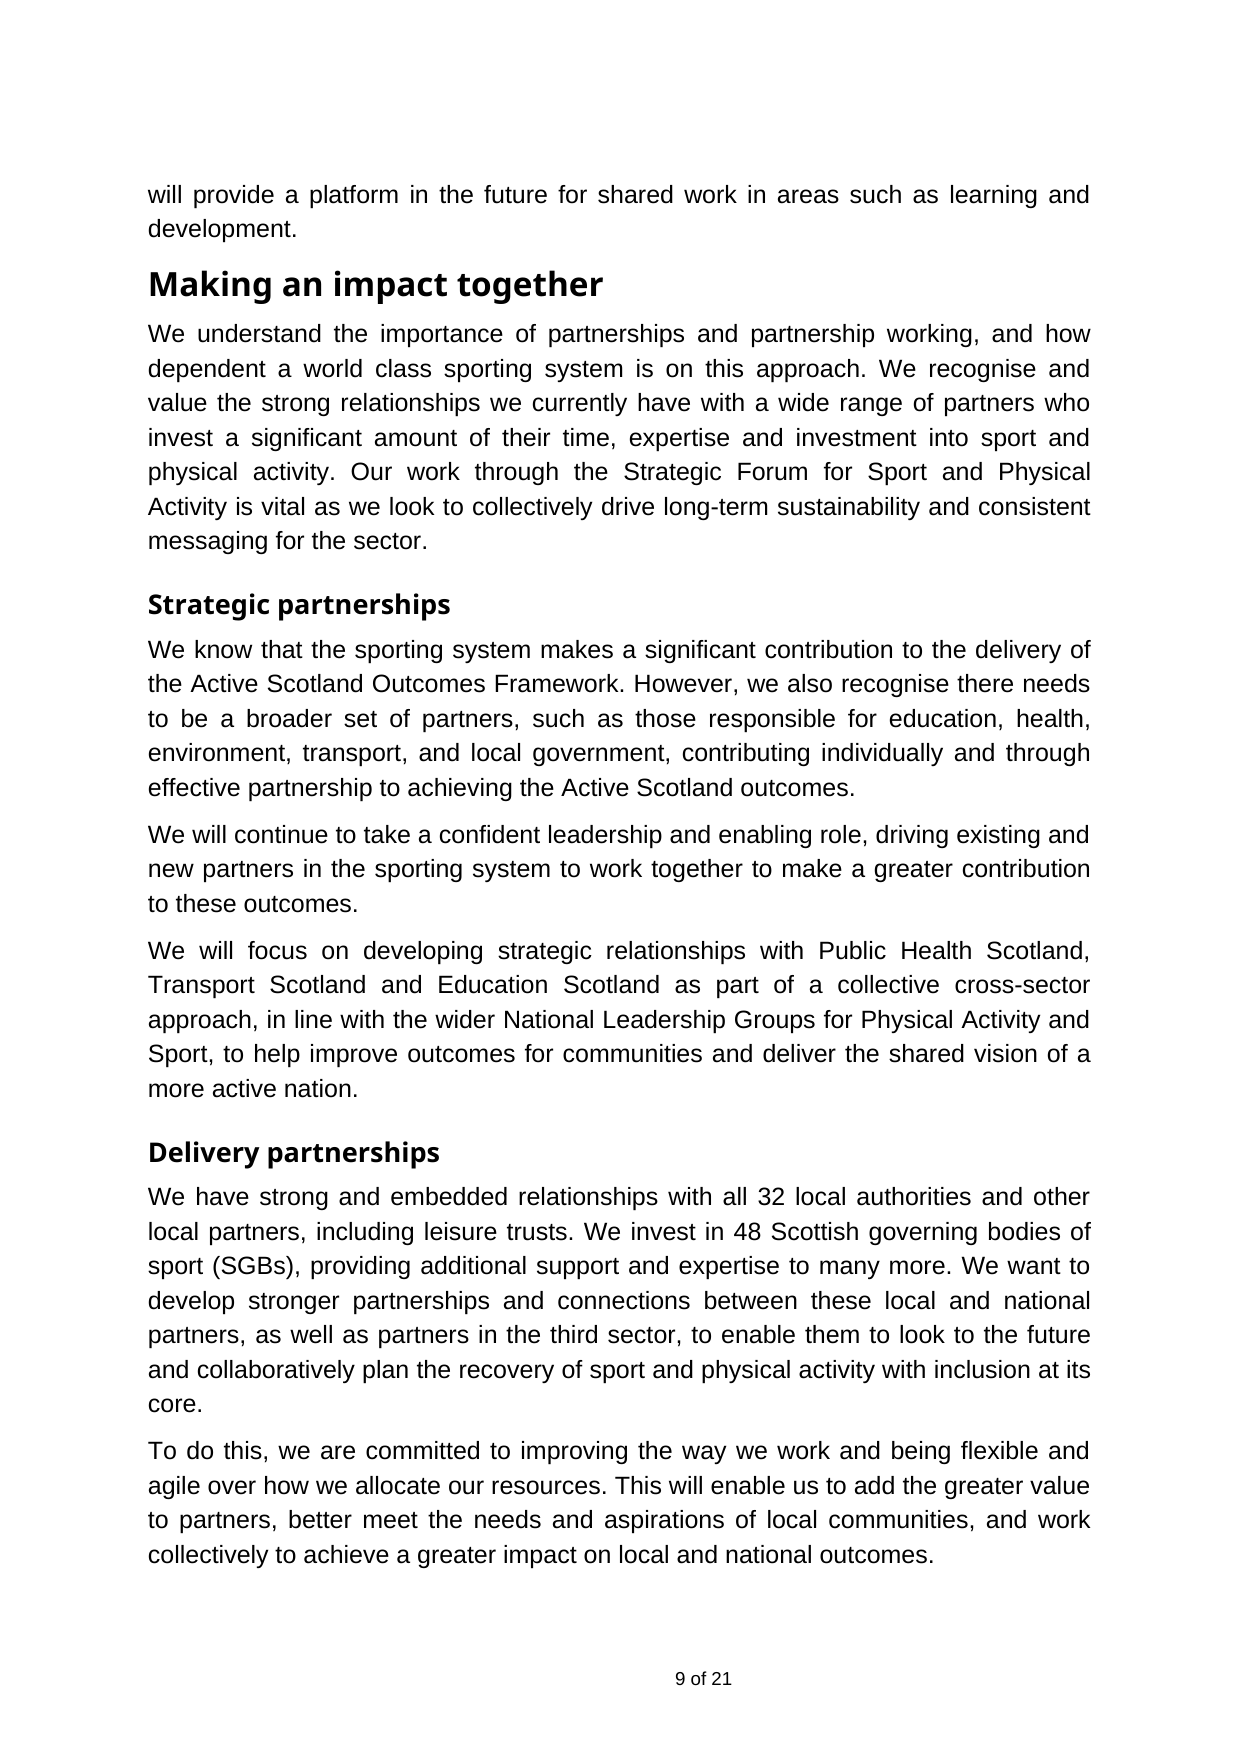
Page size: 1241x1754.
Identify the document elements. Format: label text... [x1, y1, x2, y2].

text We will continue to take a confident leadership and enabling role, driving existing and new partners in the sporting system to work together to make a greater contribution to these outcomes. [148, 820, 1092, 917]
text We know that the sporting system makes a significant contribution to the delivery of the Active Scotland Outcomes Framework. However, we also recognise there needs to be a broader set of partners, such as those responsible for education, health, environment, transport, and local government, contributing individually and through effective partnership to achieving the Active Scotland outcomes. [148, 635, 1092, 801]
subtitle Strategic partnerships [148, 585, 1092, 622]
text We will focus on developing strategic relationships with Public Health Scotland, Transport Scotland and Education Scotland as part of a collective cross-sector approach, in line with the wider National Leadership Groups for Physical Activity and Sport, to help improve outcomes for communities and deliver the shared vision of a more active nation. [148, 936, 1092, 1102]
text We have strong and embedded relationships with all 32 local authorities and other local partners, including leisure trusts. We invest in 48 Scottish governing bodies of sport (SGBs), providing additional support and expertise to many more. We want to develop stronger partnerships and connections between these local and national partners, as well as partners in the third sector, to enable them to look to the future and collaboratively plan the recovery of sport and physical activity with inclusion at its core. [148, 1182, 1092, 1418]
subtitle Making an impact together [148, 261, 1092, 307]
subtitle Delivery partnerships [148, 1133, 1092, 1170]
text To do this, we are committed to improving the way we work and being flexible and agile over how we allocate our resources. This will enable us to add the greater value to partners, better meet the needs and aspirations of local communities, and work collectively to achieve a greater impact on local and national outcomes. [148, 1436, 1092, 1568]
text We understand the importance of partnerships and partnership working, and how dependent a world class sporting system is on this approach. We recognise and value the strong relationships we currently have with a wide range of partners who invest a significant amount of their time, expertise and investment into sport and physical activity. Our work through the Strategic Forum for Sport and Physical Activity is vital as we look to collectively drive long-term sustainability and consistent messaging for the sector. [148, 319, 1092, 555]
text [148, 180, 1092, 243]
